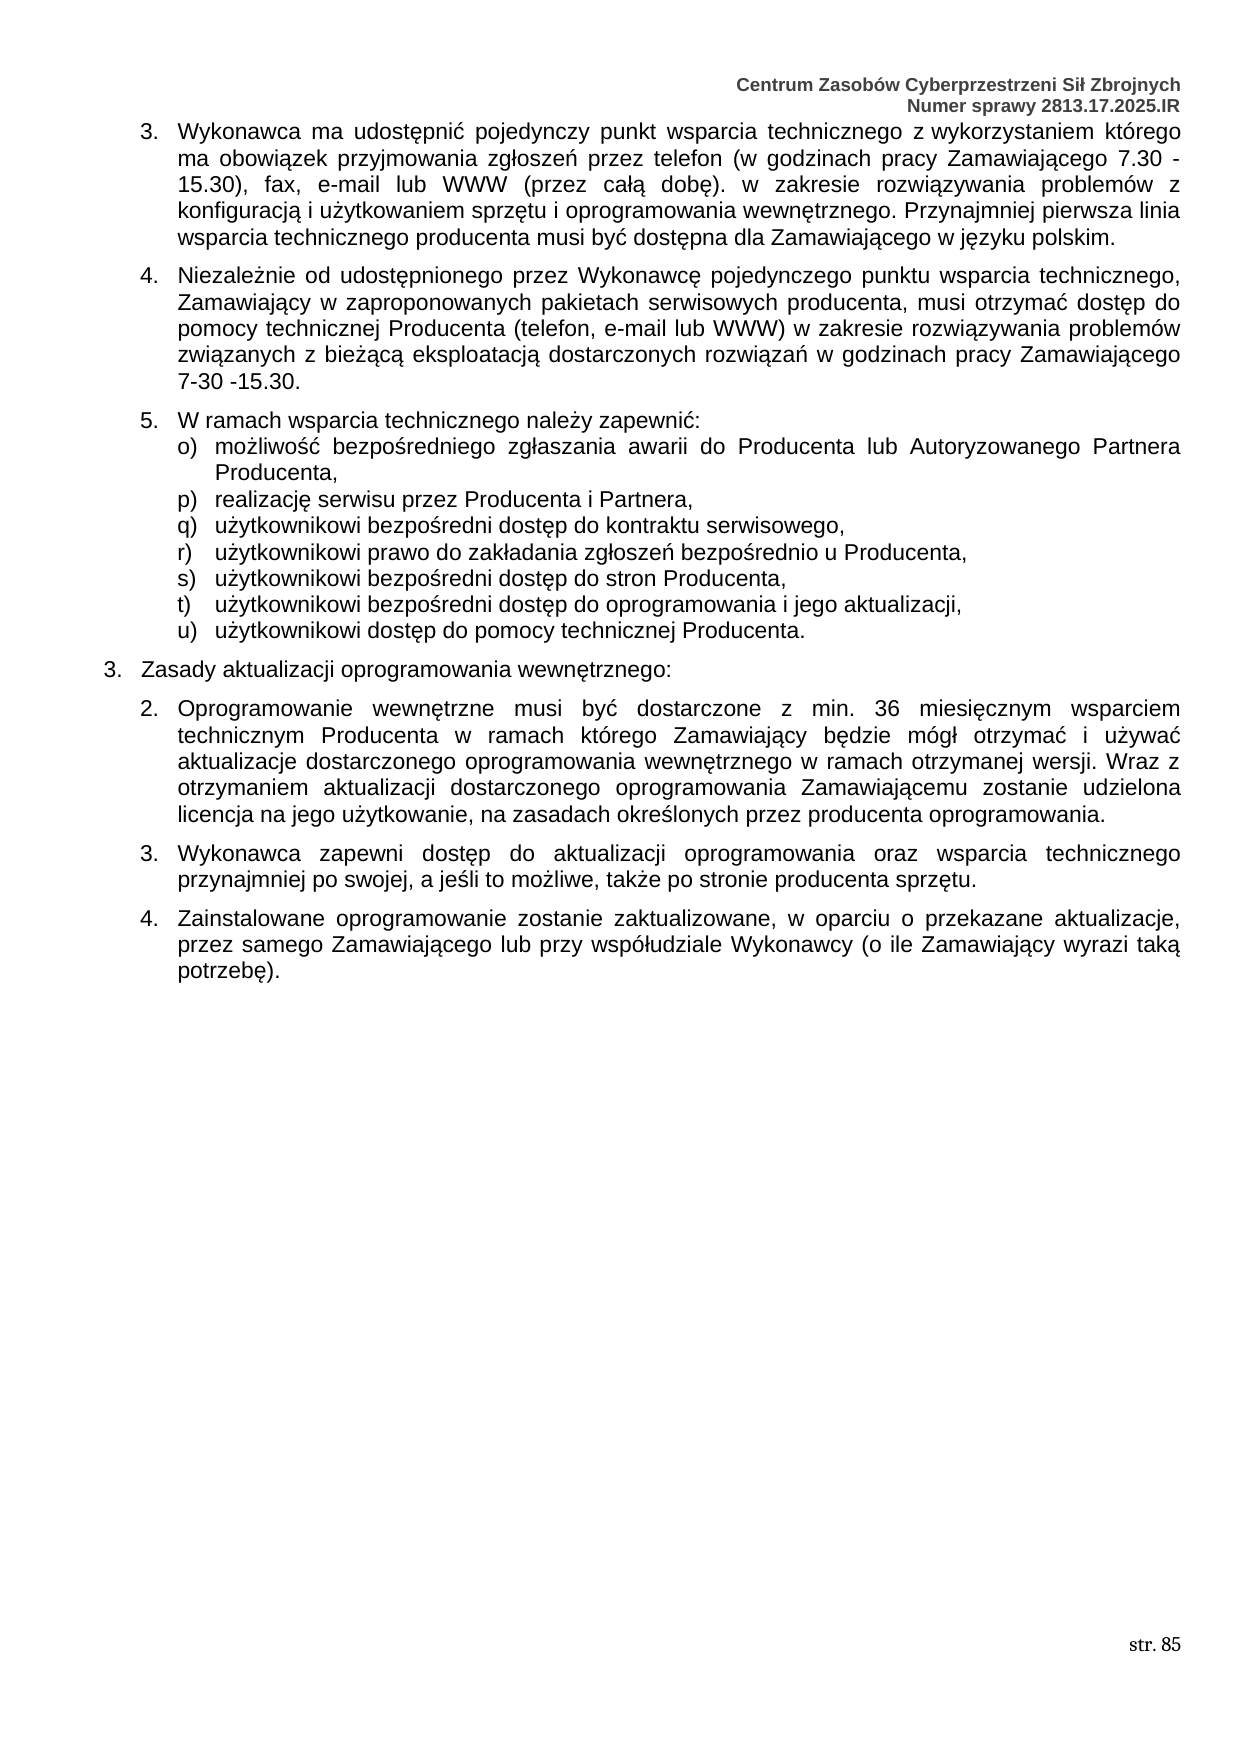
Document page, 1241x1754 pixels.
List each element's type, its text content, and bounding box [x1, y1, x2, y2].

list użytkownikowi dostęp do pomocy technicznej Producenta. [177, 617, 1181, 644]
list Wykonawca ma udostępnić pojedynczy punkt wsparcia technicznego z wykorzystaniem którego ma obowiązek przyjmowania zgłoszeń przez telefon (w godzinach pracy Zamawiającego 7.30 -15.30), fax, e-mail lub WWW (przez całą dobę). w zakresie rozwiązywania problemów z konfiguracją i użytkowaniem sprzętu i oprogramowania wewnętrznego. Przynajmniej pierwsza linia wsparcia technicznego producenta musi być dostępna dla Zamawiającego w języku polskim. [140, 118, 1181, 250]
list Zainstalowane oprogramowanie zostanie zaktualizowane, w oparciu o przekazane aktualizacje, przez samego Zamawiającego lub przy współudziale Wykonawcy (o ile Zamawiający wyrazi taką potrzebę). [140, 905, 1181, 984]
list W ramach wsparcia technicznego należy zapewnić: [140, 407, 1181, 433]
list użytkownikowi bezpośredni dostęp do stron Producenta, [177, 565, 1181, 591]
list użytkownikowi bezpośredni dostęp do kontraktu serwisowego, [177, 512, 1181, 538]
list Niezależnie od udostępnionego przez Wykonawcę pojedynczego punktu wsparcia technicznego, Zamawiający w zaproponowanych pakietach serwisowych producenta, musi otrzymać dostęp do pomocy technicznej Producenta (telefon, e-mail lub WWW) w zakresie rozwiązywania problemów związanych z bieżącą eksploatacją dostarczonych rozwiązań w godzinach pracy Zamawiającego 7-30 -15.30. [140, 262, 1181, 394]
list możliwość bezpośredniego zgłaszania awarii do Producenta lub Autoryzowanego Partnera Producenta, [177, 433, 1181, 486]
list użytkownikowi prawo do zakładania zgłoszeń bezpośrednio u Producenta, [177, 538, 1181, 565]
list Zasady aktualizacji oprogramowania wewnętrznego: [103, 656, 1181, 683]
list użytkownikowi bezpośredni dostęp do oprogramowania i jego aktualizacji, [177, 591, 1181, 617]
list realizację serwisu przez Producenta i Partnera, [177, 486, 1181, 512]
list Oprogramowanie wewnętrzne musi być dostarczone z min. 36 miesięcznym wsparciem technicznym Producenta w ramach którego Zamawiający będzie mógł otrzymać i używać aktualizacje dostarczonego oprogramowania wewnętrznego w ramach otrzymanej wersji. Wraz z otrzymaniem aktualizacji dostarczonego oprogramowania Zamawiającemu zostanie udzielona licencja na jego użytkowanie, na zasadach określonych przez producenta oprogramowania. [140, 695, 1181, 827]
list Wykonawca zapewni dostęp do aktualizacji oprogramowania oraz wsparcia technicznego przynajmniej po swojej, a jeśli to możliwe, także po stronie producenta sprzętu. [140, 839, 1181, 892]
